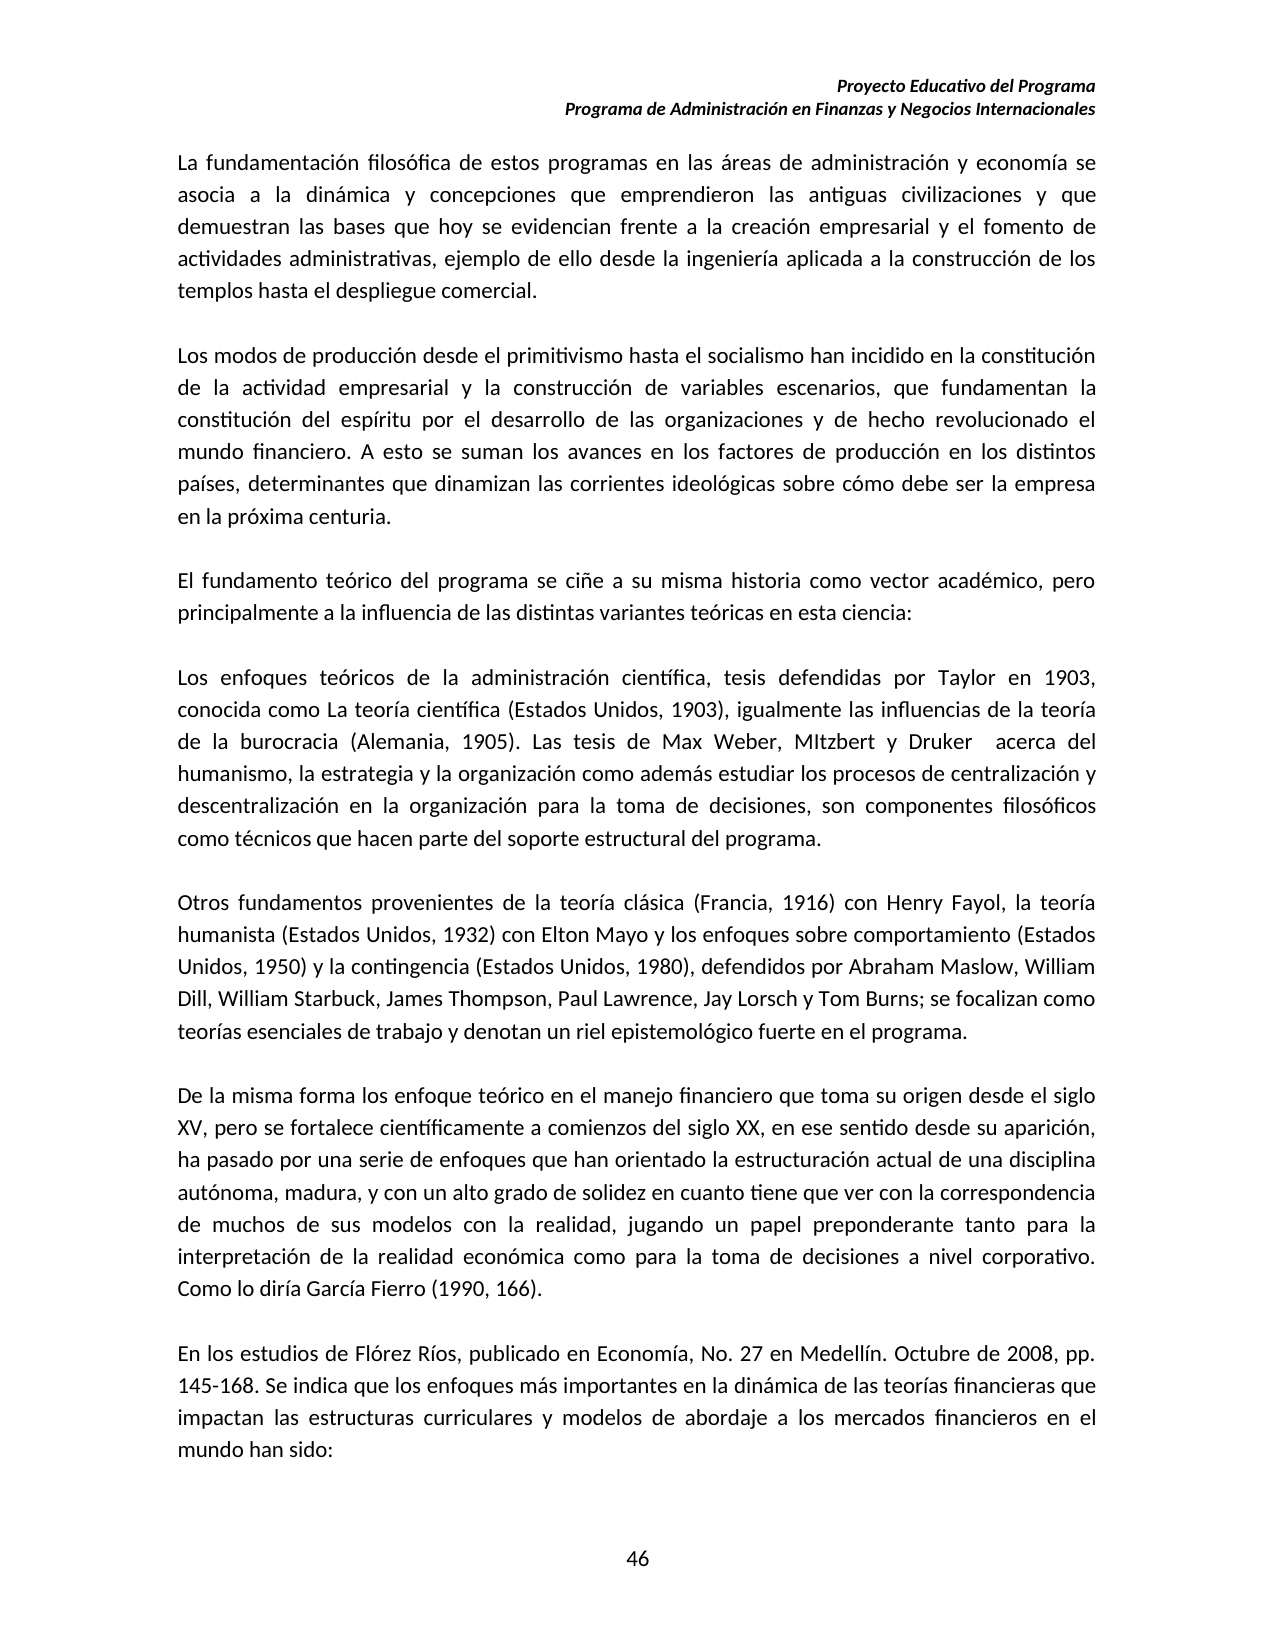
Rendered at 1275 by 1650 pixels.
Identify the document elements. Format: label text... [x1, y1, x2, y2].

text Los modos de producción desde el primitivismo hasta el socialismo han incidido en la constitución de la actividad empresarial y la construcción de variables escenarios, que fundamentan la constitución del espíritu por el desarrollo de las organizaciones y de hecho revolucionado el mundo financiero. A esto se suman los avances en los factores de producción en los distintos países, determinantes que dinamizan las corrientes ideológicas sobre cómo debe ser la empresa en la próxima centuria. [177, 341, 1098, 530]
text Otros fundamentos provenientes de la teoría clásica (Francia, 1916) con Henry Fayol, la teoría humanista (Estados Unidos, 1932) con Elton Mayo y los enfoques sobre comportamiento (Estados Unidos, 1950) y la contingencia (Estados Unidos, 1980), defendidos por Abraham Maslow, William Dill, William Starbuck, James Thompson, Paul Lawrence, Jay Lorsch y Tom Burns; se focalizan como teorías esenciales de trabajo y denotan un riel epistemológico fuerte en el programa. [177, 888, 1098, 1045]
text Los enfoques teóricos de la administración científica, tesis defendidas por Taylor en 1903, conocida como La teoría científica (Estados Unidos, 1903), igualmente las influencias de la teoría de la burocracia (Alemania, 1905). Las tesis de Max Weber, MItzbert y Druker acerca del humanismo, la estrategia y la organización como además estudiar los procesos de centralización y descentralización en la organización para la toma de decisiones, son componentes filosóficos como técnicos que hacen parte del soporte estructural del programa. [177, 663, 1098, 852]
text El fundamento teórico del programa se ciñe a su misma historia como vector académico, pero principalmente a la influencia de las distintas variantes teóricas en esta ciencia: [177, 566, 1098, 626]
text La fundamentación filosófica de estos programas en las áreas de administración y economía se asocia a la dinámica y concepciones que emprendieron las antiguas civilizaciones y que demuestran las bases que hoy se evidencian frente a la creación empresarial y el fomento de actividades administrativas, ejemplo de ello desde la ingeniería aplicada a la construcción de los templos hasta el despliegue comercial. [177, 148, 1098, 304]
text De la misma forma los enfoque teórico en el manejo financiero que toma su origen desde el siglo XV, pero se fortalece científicamente a comienzos del siglo XX, en ese sentido desde su aparición, ha pasado por una serie de enfoques que han orientado la estructuración actual de una disciplina autónoma, madura, y con un alto grado de solidez en cuanto tiene que ver con la correspondencia de muchos de sus modelos con la realidad, jugando un papel preponderante tanto para la interpretación de la realidad económica como para la toma de decisiones a nivel corporativo. Como lo diría García Fierro (1990, 166). [177, 1081, 1098, 1302]
text En los estudios de Flórez Ríos, publicado en Economía, No. 27 en Medellín. Octubre de 2008, pp. 145-168. Se indica que los enfoques más importantes en la dinámica de las teorías financieras que impactan las estructuras curriculares y modelos de abordaje a los mercados financieros en el mundo han sido: [177, 1339, 1098, 1463]
